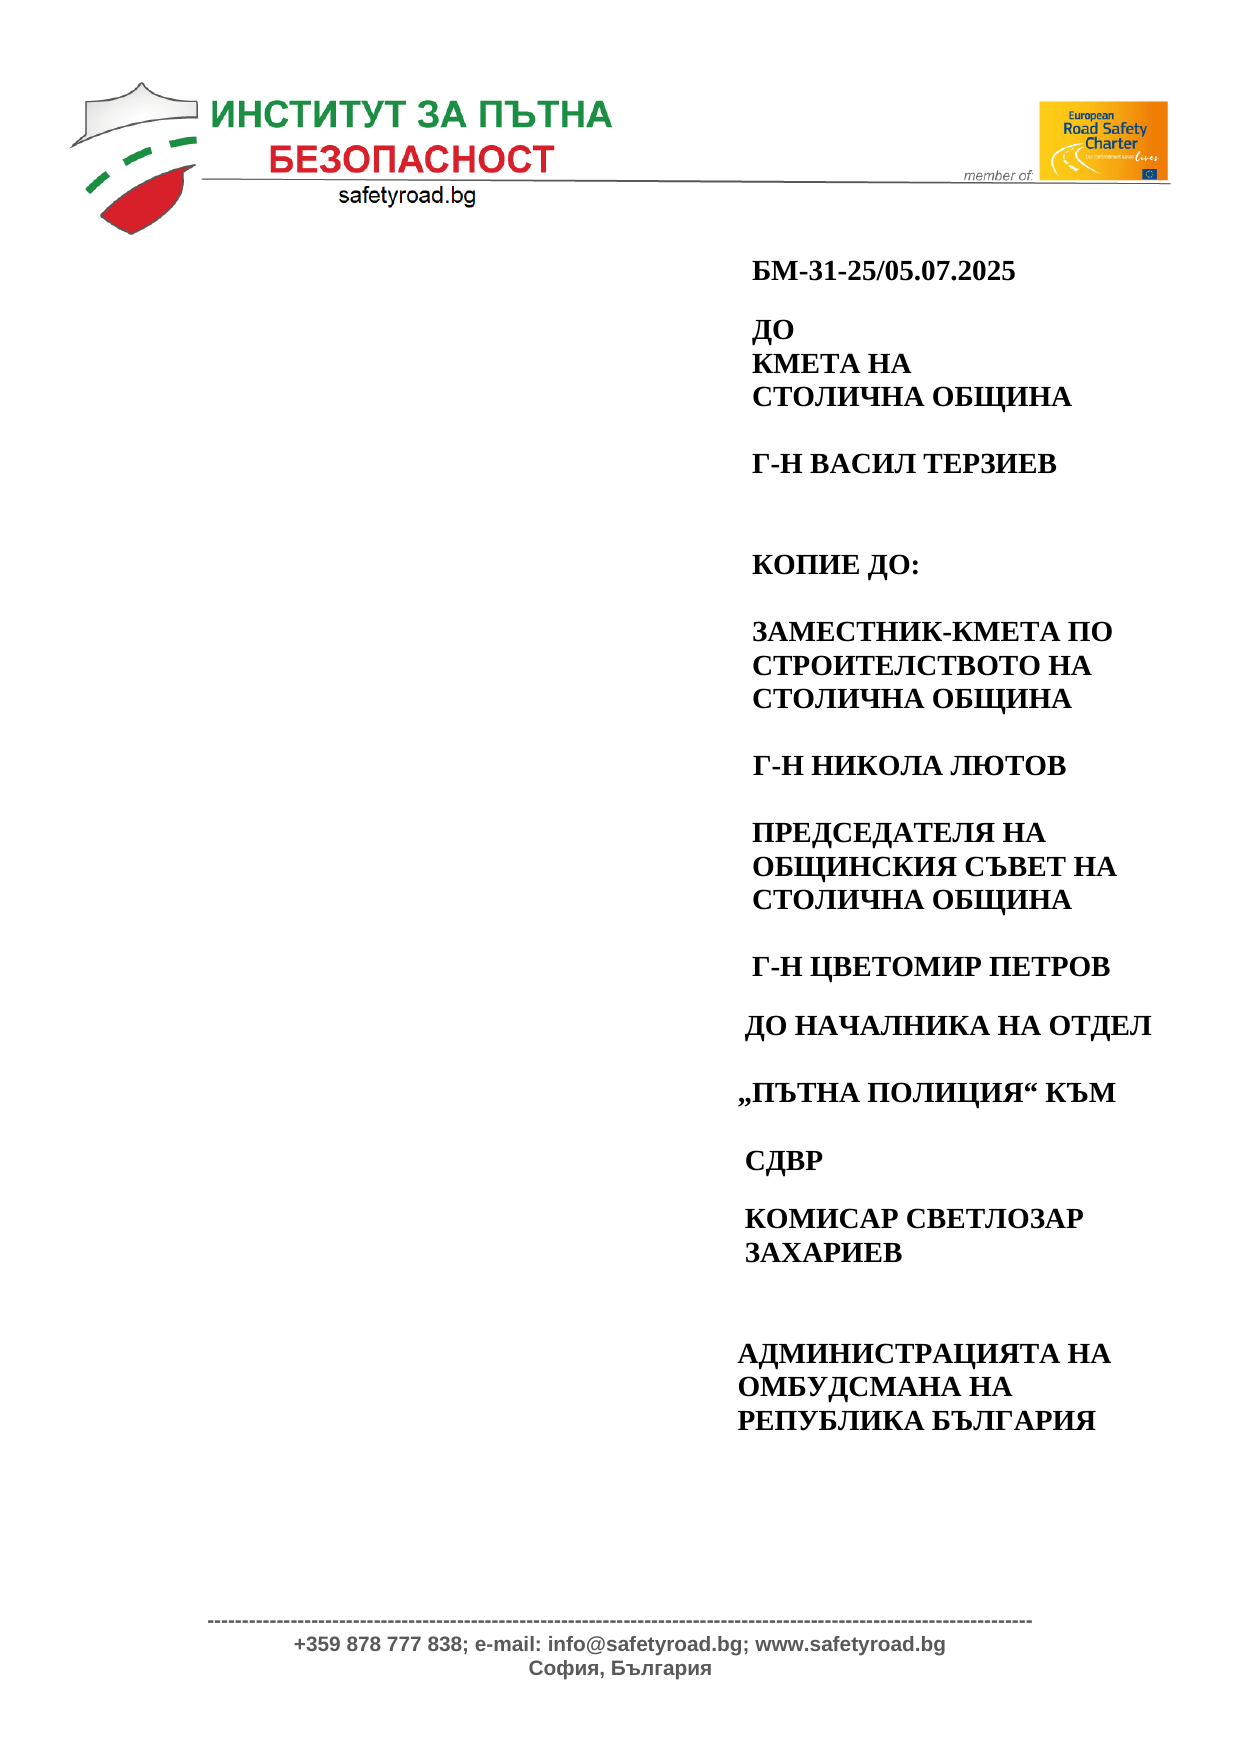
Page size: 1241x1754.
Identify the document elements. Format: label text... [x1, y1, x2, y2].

text ЗАМЕСТНИК-КМЕТА ПО СТРОИТЕЛСТВОТО НА СТОЛИЧНА ОБЩИНА [59, 614, 1196, 715]
text ДО [59, 312, 1196, 346]
text ПРЕДСЕДАТЕЛЯ НА [59, 782, 1196, 849]
text ОБЩИНСКИЯ СЪВЕТ НА СТОЛИЧНА ОБЩИНА [59, 849, 1196, 916]
text Г-Н ЦВЕТОМИР ПЕТРОВ [59, 949, 1196, 983]
text АДМИНИСТРАЦИЯТА НА ОМБУДСМАНА НА РЕПУБЛИКА БЪЛГАРИЯ [59, 1302, 1196, 1436]
text КОПИЕ ДО: [59, 547, 1196, 581]
picture [59, 73, 1180, 254]
text Г-Н ВАСИЛ ТЕРЗИЕВ [59, 446, 1196, 480]
text КМЕТА НА СТОЛИЧНА ОБЩИНА [59, 346, 1196, 413]
text БМ-31-25/05.07.2025 [59, 253, 1196, 287]
text ДО НАЧАЛНИКА НА ОТДЕЛ „ПЪТНА ПОЛИЦИЯ“ КЪМ СДВР [59, 1008, 1196, 1202]
text КОМИСАР СВЕТЛОЗАР ЗАХАРИЕВ [59, 1202, 1196, 1269]
text Г-Н НИКОЛА ЛЮТОВ [59, 748, 1196, 782]
